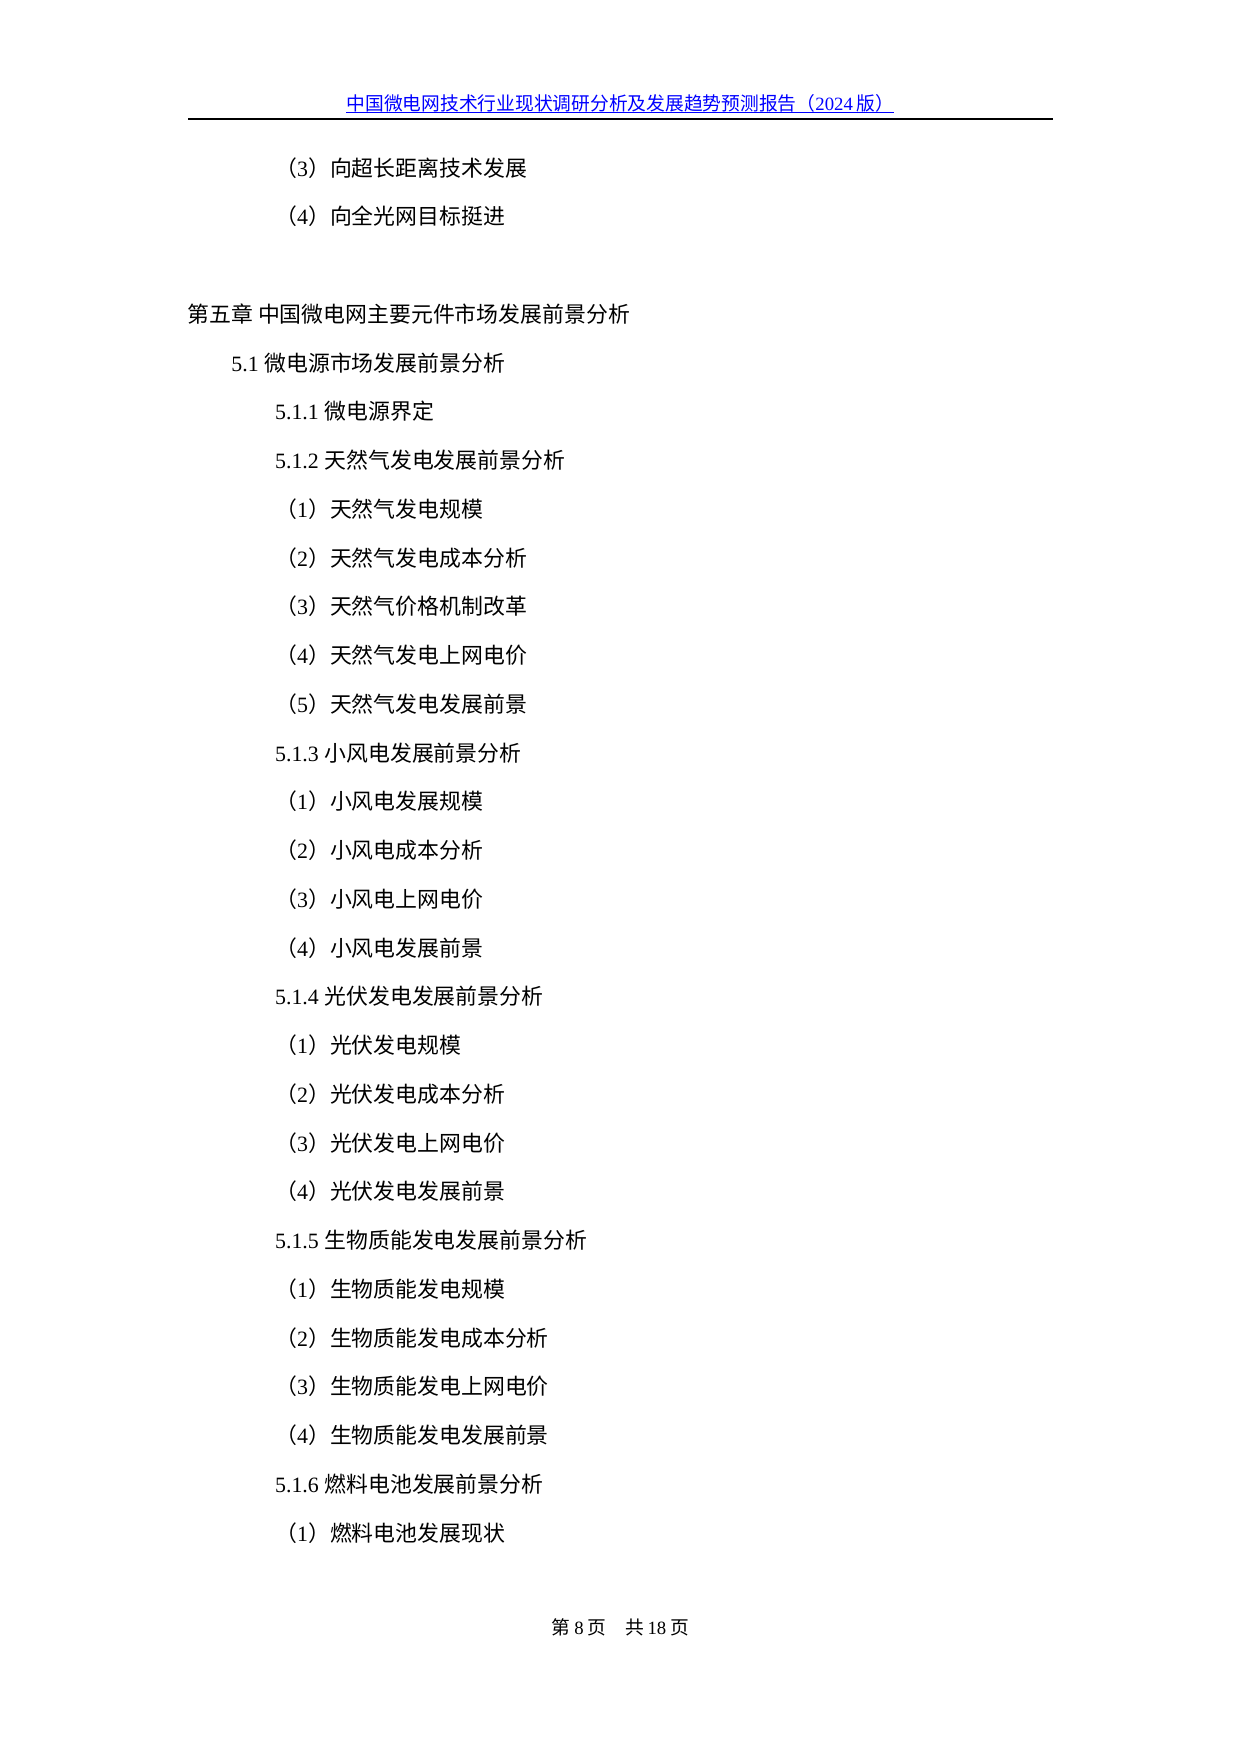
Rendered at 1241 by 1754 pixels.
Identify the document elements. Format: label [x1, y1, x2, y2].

text [187, 150, 1053, 1548]
